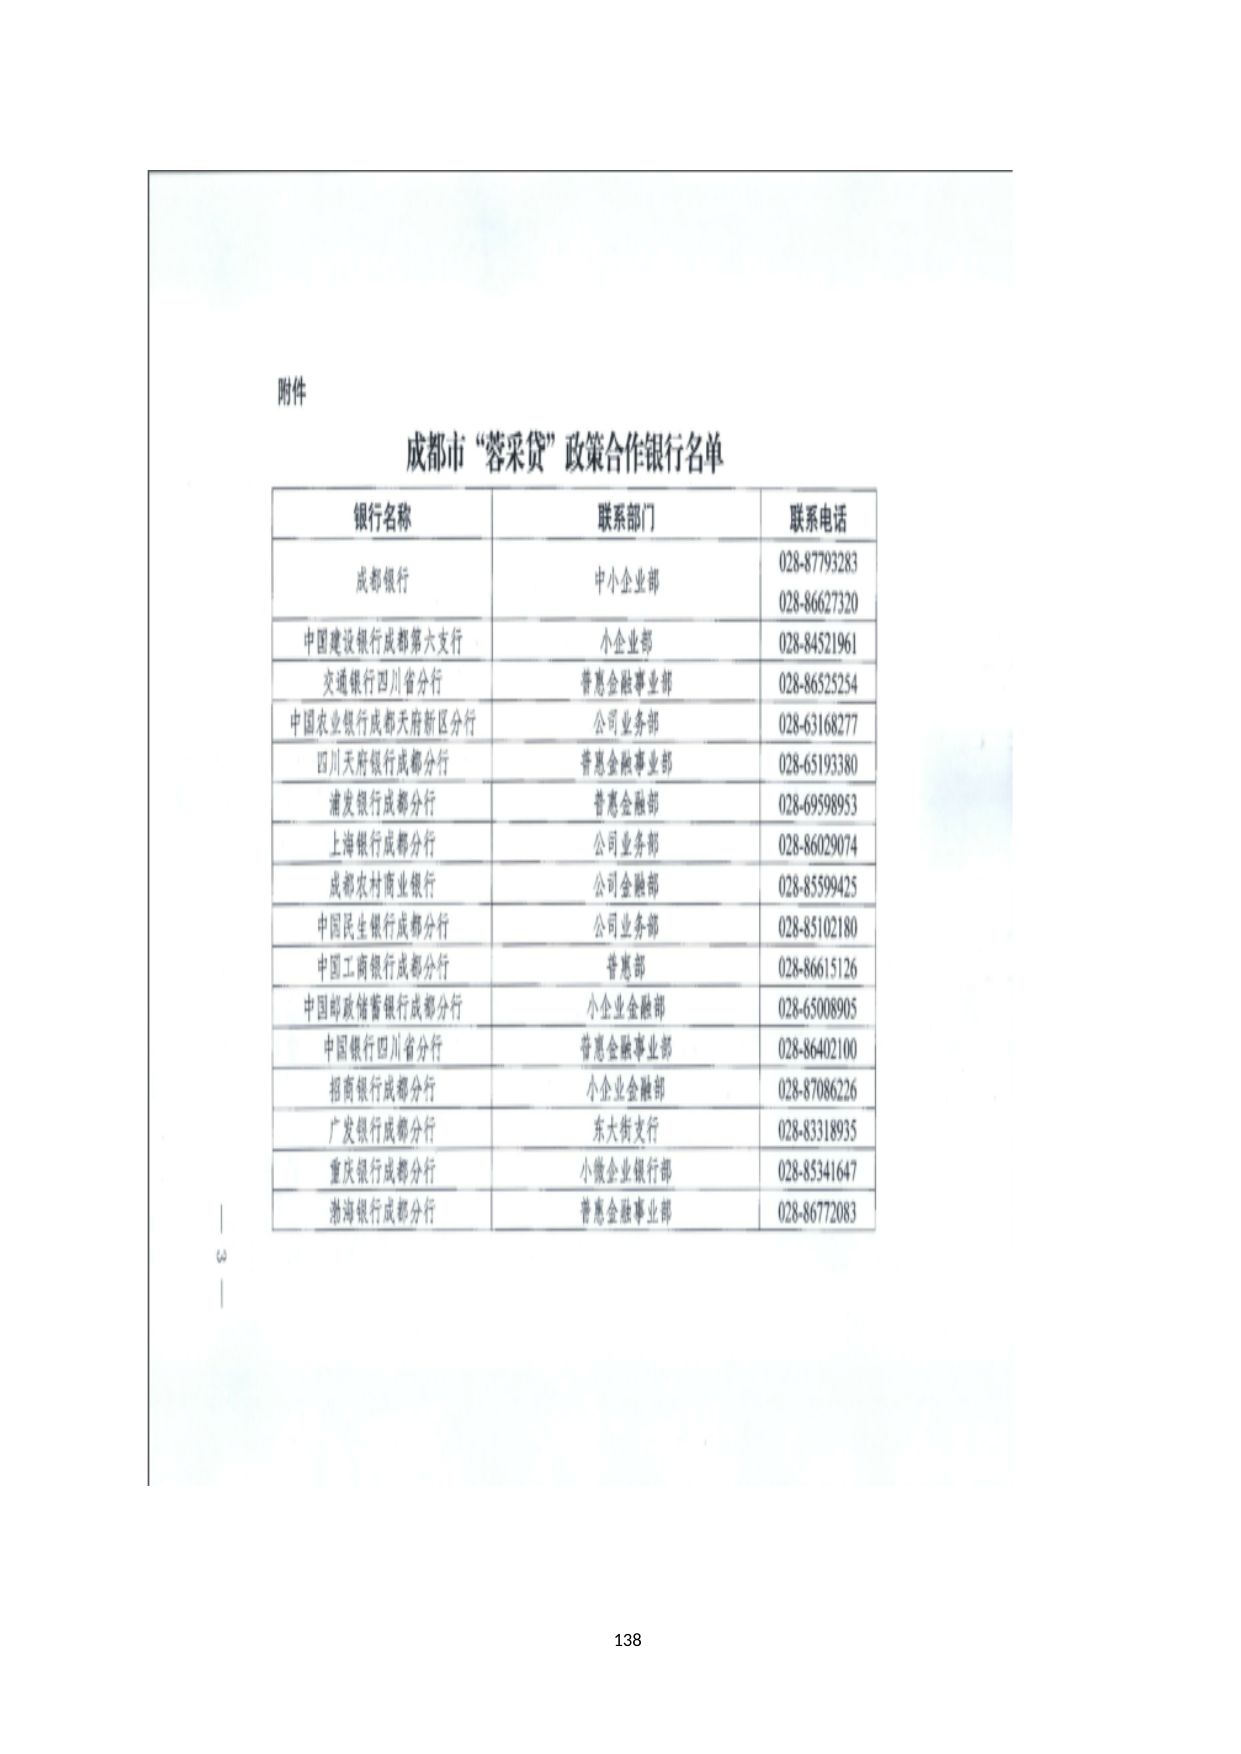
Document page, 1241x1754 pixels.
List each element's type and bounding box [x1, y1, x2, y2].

picture [147, 170, 1013, 1486]
